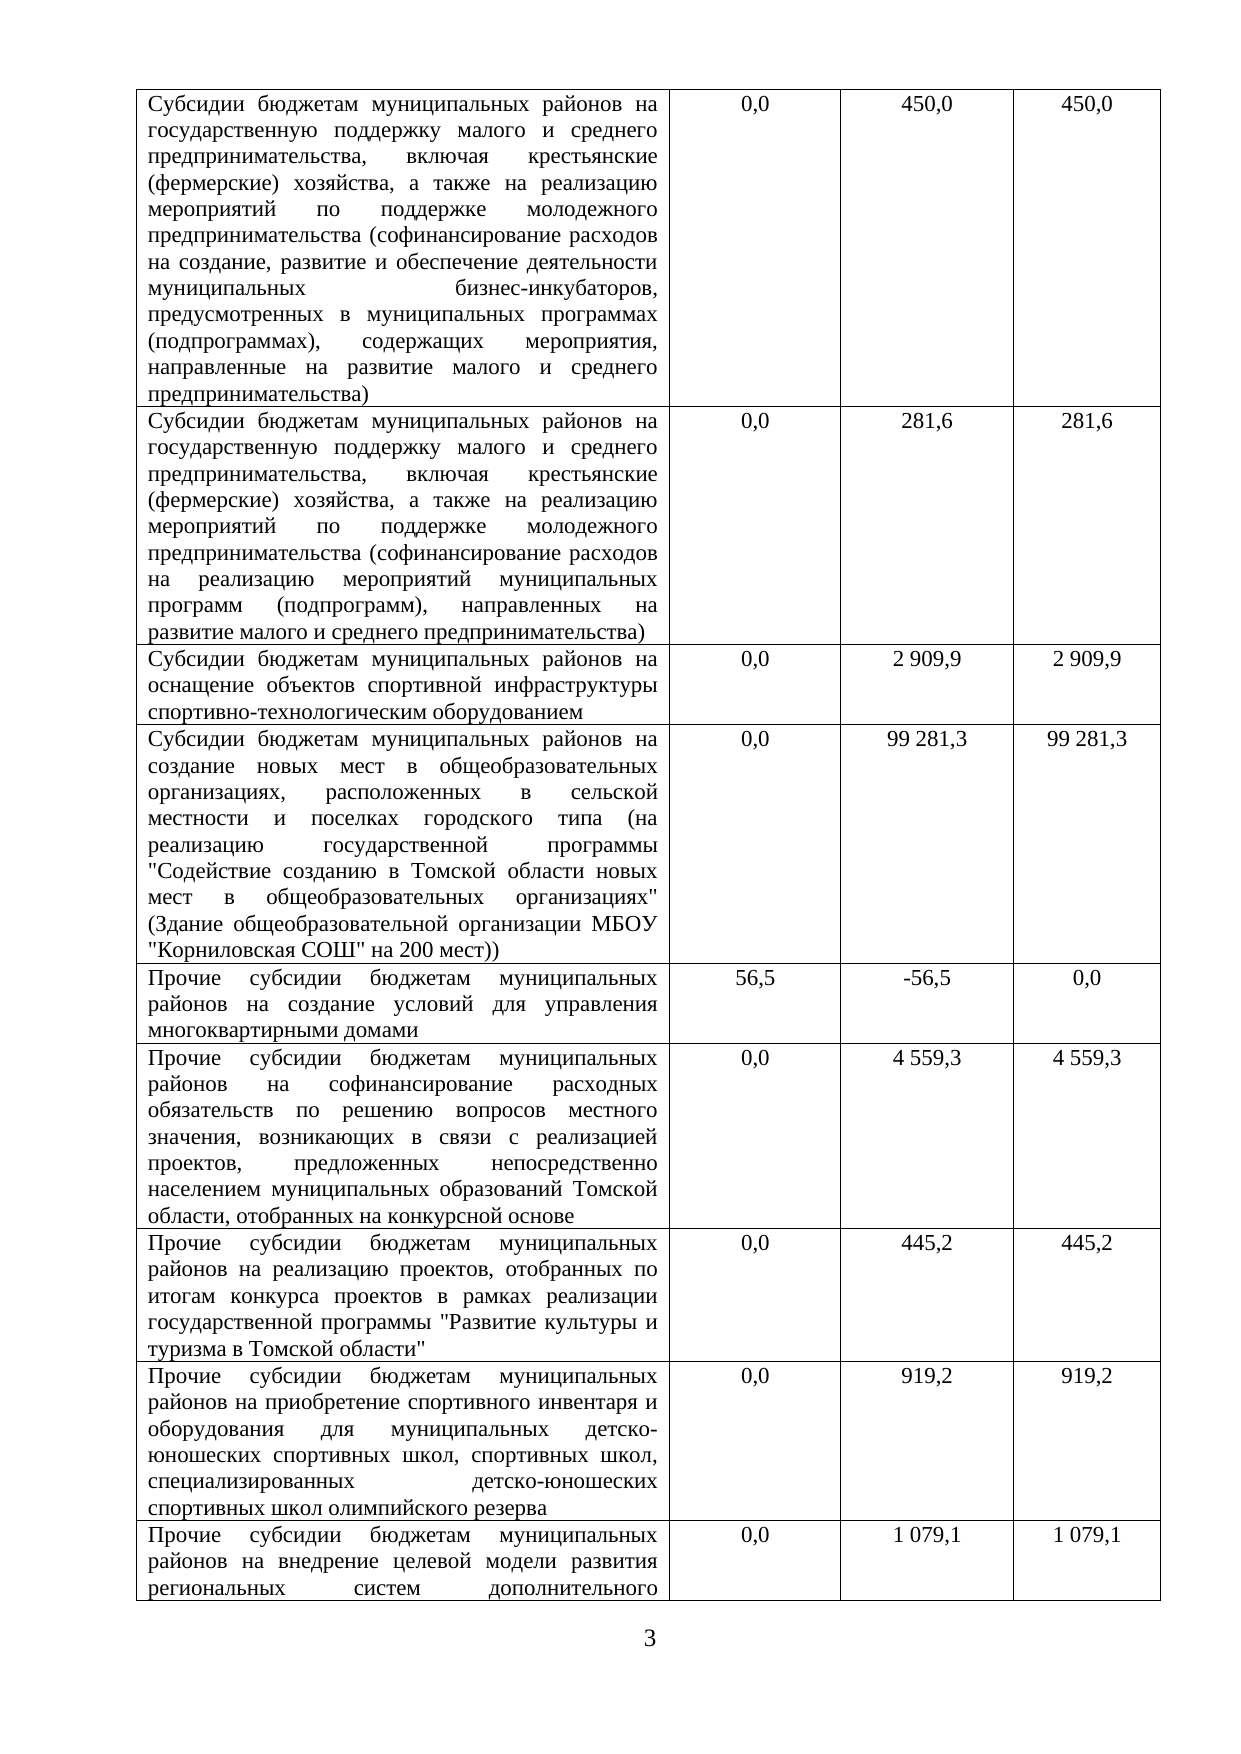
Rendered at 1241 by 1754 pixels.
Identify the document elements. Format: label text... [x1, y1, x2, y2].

table_cell 0,0 [670, 90, 840, 406]
table_cell 99 281,3 [1014, 725, 1160, 962]
table_cell 4 559,3 [841, 1044, 1013, 1228]
table_cell 4 559,3 [1014, 1044, 1160, 1228]
table_cell Прочие субсидии бюджетам муниципальных районов на приобретение спортивного инвентаря и оборудования для муниципальных детско-юношеских спортивных школ, спортивных школ, специализированных детско-юношеских спортивных школ олимпийского резерва [137, 1362, 669, 1520]
table_cell 1 079,1 [841, 1521, 1013, 1600]
table_cell 445,2 [841, 1229, 1013, 1361]
table_cell Субсидии бюджетам муниципальных районов на государственную поддержку малого и среднего предпринимательства, включая крестьянские (фермерские) хозяйства, а также на реализацию мероприятий по поддержке молодежного предпринимательства (софинансирование расходов на реализацию мероприятий муниципальных программ (подпрограмм), направленных на развитие малого и среднего предпринимательства) [137, 407, 669, 644]
table_cell 919,2 [841, 1362, 1013, 1520]
table_cell 56,5 [670, 964, 840, 1043]
table_cell 0,0 [670, 1044, 840, 1228]
table_cell Прочие субсидии бюджетам муниципальных районов на софинансирование расходных обязательств по решению вопросов местного значения, возникающих в связи с реализацией проектов, предложенных непосредственно населением муниципальных образований Томской области, отобранных на конкурсной основе [137, 1044, 669, 1228]
table_cell 0,0 [670, 1229, 840, 1361]
table_cell Субсидии бюджетам муниципальных районов на государственную поддержку малого и среднего предпринимательства, включая крестьянские (фермерские) хозяйства, а также на реализацию мероприятий по поддержке молодежного предпринимательства (софинансирование расходов на создание, развитие и обеспечение деятельности муниципальных бизнес-инкубаторов, предусмотренных в муниципальных программах (подпрограммах), содержащих мероприятия, направленные на развитие малого и среднего предпринимательства) [137, 90, 669, 406]
table_cell 0,0 [670, 645, 840, 724]
table_cell 0,0 [670, 1521, 840, 1600]
table_cell 281,6 [1014, 407, 1160, 644]
table_cell 2 909,9 [1014, 645, 1160, 724]
table_cell Субсидии бюджетам муниципальных районов на создание новых мест в общеобразовательных организациях, расположенных в сельской местности и поселках городского типа (на реализацию государственной программы "Содействие созданию в Томской области новых мест в общеобразовательных организациях" (Здание общеобразовательной организации МБОУ "Корниловская СОШ" на 200 мест)) [137, 725, 669, 962]
table_cell Субсидии бюджетам муниципальных районов на оснащение объектов спортивной инфраструктуры спортивно-технологическим оборудованием [137, 645, 669, 724]
table_cell 445,2 [1014, 1229, 1160, 1361]
table_cell 0,0 [670, 725, 840, 962]
table_cell 0,0 [670, 1362, 840, 1520]
table_cell 0,0 [670, 407, 840, 644]
table_cell 1 079,1 [1014, 1521, 1160, 1600]
table_cell 0,0 [1014, 964, 1160, 1043]
table_cell 450,0 [1014, 90, 1160, 406]
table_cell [137, 1521, 669, 1600]
table_cell Прочие субсидии бюджетам муниципальных районов на создание условий для управления многоквартирными домами [137, 964, 669, 1043]
table_cell 2 909,9 [841, 645, 1013, 724]
table_cell 450,0 [841, 90, 1013, 406]
table_cell 919,2 [1014, 1362, 1160, 1520]
table_cell -56,5 [841, 964, 1013, 1043]
table_cell Прочие субсидии бюджетам муниципальных районов на реализацию проектов, отобранных по итогам конкурса проектов в рамках реализации государственной программы "Развитие культуры и туризма в Томской области" [137, 1229, 669, 1361]
table_cell 99 281,3 [841, 725, 1013, 962]
table_cell 281,6 [841, 407, 1013, 644]
